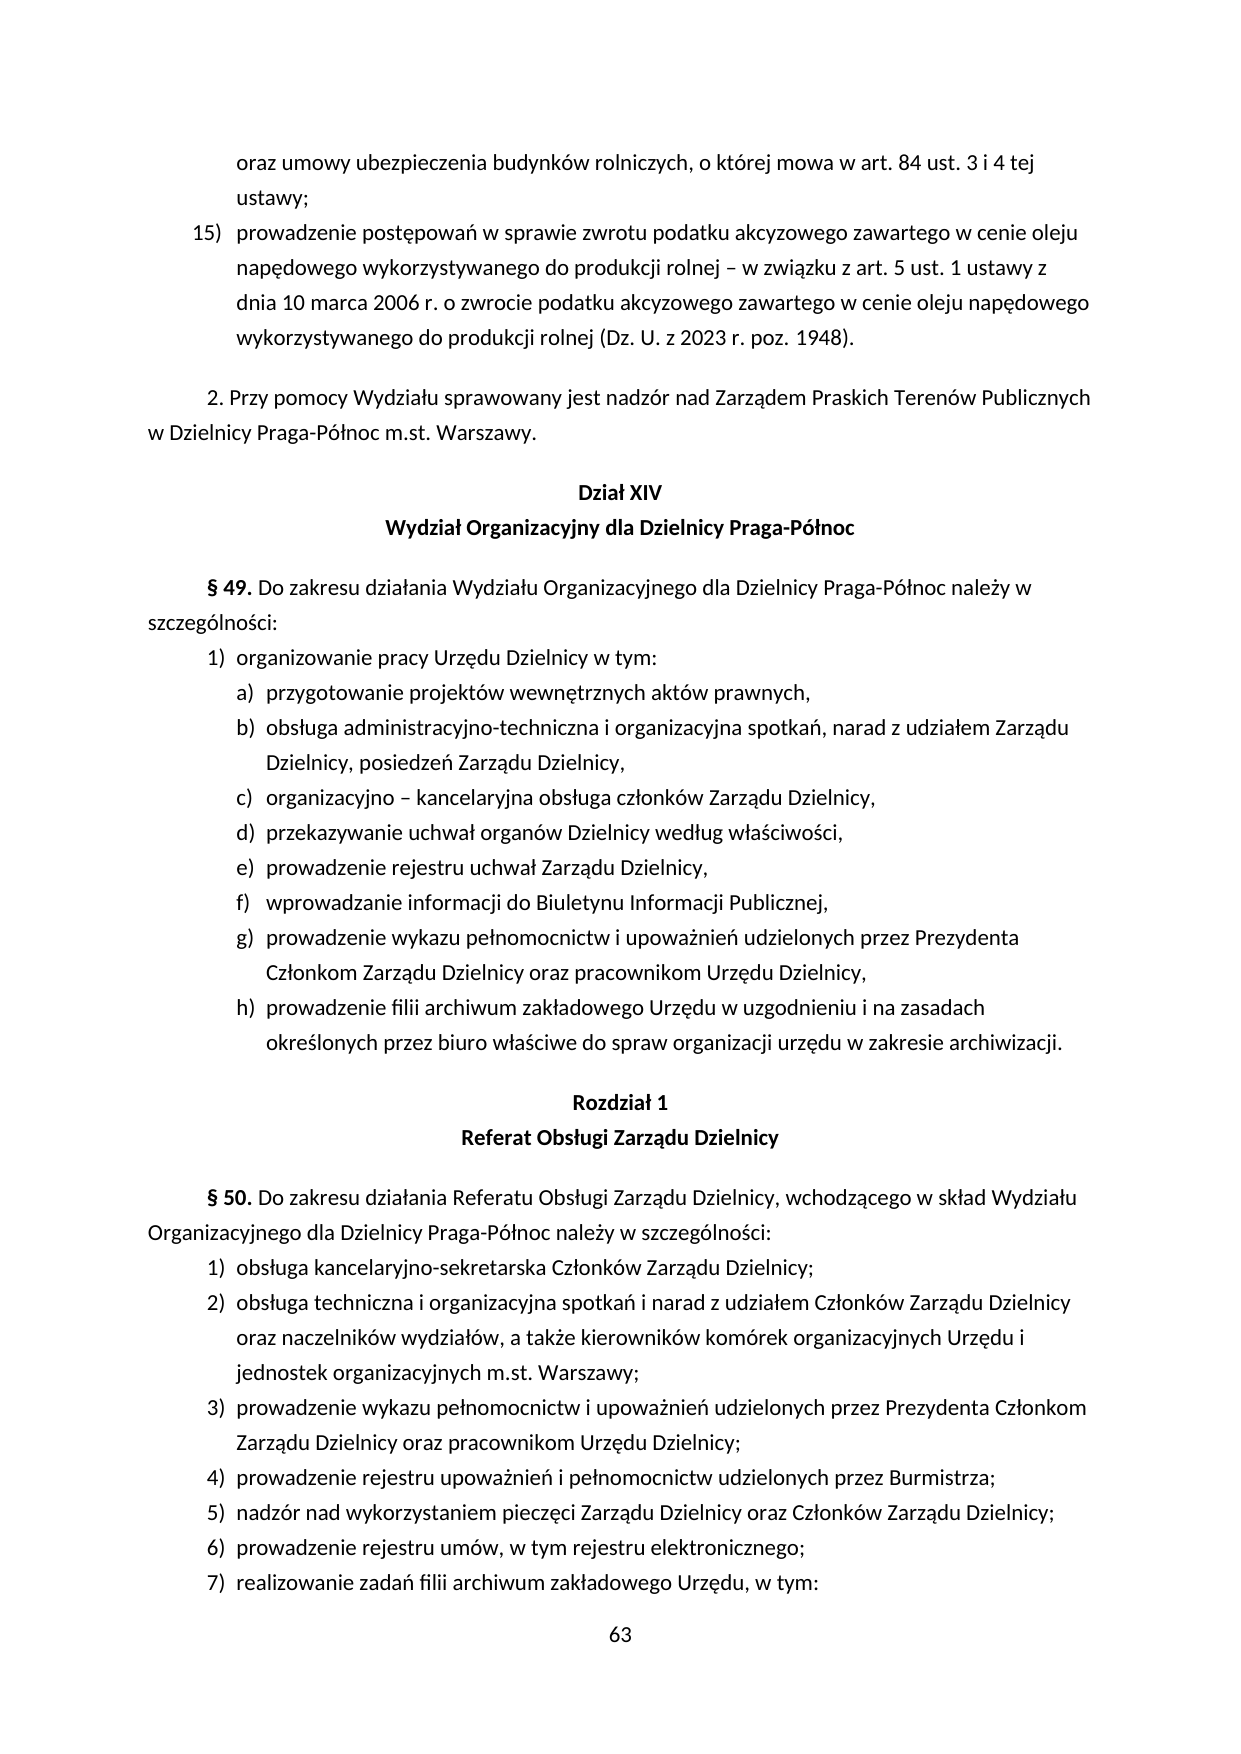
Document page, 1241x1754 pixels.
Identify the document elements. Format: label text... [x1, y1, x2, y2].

list nadzór nad wykorzystaniem pieczęci Zarządu Dzielnicy oraz Członków Zarządu Dzielnicy; [207, 1498, 1093, 1526]
text § 49. Do zakresu działania Wydziału Organizacyjnego dla Dzielnicy Praga-Północ należy w szczególności: [148, 573, 1093, 636]
list wprowadzanie informacji do Biuletynu Informacji Publicznej, [236, 888, 1093, 916]
list obsługa kancelaryjno-sekretarska Członków Zarządu Dzielnicy; [207, 1253, 1093, 1281]
text Dział XIV Wydział Organizacyjny dla Dzielnicy Praga-Północ [148, 478, 1093, 541]
list prowadzenie rejestru uchwał Zarządu Dzielnicy, [236, 853, 1093, 881]
list obsługa administracyjno-techniczna i organizacyjna spotkań, narad z udziałem Zarządu Dzielnicy, posiedzeń Zarządu Dzielnicy, [236, 713, 1093, 776]
list przekazywanie uchwał organów Dzielnicy według właściwości, [236, 818, 1093, 846]
list przygotowanie projektów wewnętrznych aktów prawnych, [236, 678, 1093, 706]
list prowadzenie wykazu pełnomocnictw i upoważnień udzielonych przez Prezydenta Członkom Zarządu Dzielnicy oraz pracownikom Urzędu Dzielnicy; [207, 1393, 1093, 1456]
list prowadzenie rejestru umów, w tym rejestru elektronicznego; [207, 1533, 1093, 1561]
list prowadzenie rejestru upoważnień i pełnomocnictw udzielonych przez Burmistrza; [207, 1463, 1093, 1491]
list prowadzenie filii archiwum zakładowego Urzędu w uzgodnieniu i na zasadach określonych przez biuro właściwe do spraw organizacji urzędu w zakresie archiwizacji. [236, 993, 1093, 1056]
list Rozdział 1 Referat Obsługi Zarządu Dzielnicy [148, 1088, 1093, 1151]
text 2. Przy pomocy Wydziału sprawowany jest nadzór nad Zarządem Praskich Terenów Publicznych w Dzielnicy Praga-Północ m.st. Warszawy. [148, 383, 1093, 446]
list organizacyjno – kancelaryjna obsługa członków Zarządu Dzielnicy, [236, 783, 1093, 811]
list prowadzenie postępowań w sprawie zwrotu podatku akcyzowego zawartego w cenie oleju napędowego wykorzystywanego do produkcji rolnej – w związku z art. 5 ust. 1 ustawy z dnia 10 marca 2006 r. o zwrocie podatku akcyzowego zawartego w cenie oleju napędowego wykorzystywanego do produkcji rolnej (Dz. U. z 2023 r. poz. 1948). [192, 218, 1093, 351]
text § 50. Do zakresu działania Referatu Obsługi Zarządu Dzielnicy, wchodzącego w skład Wydziału Organizacyjnego dla Dzielnicy Praga-Północ należy w szczególności: [148, 1183, 1093, 1246]
list realizowanie zadań filii archiwum zakładowego Urzędu, w tym: [207, 1568, 1093, 1596]
list prowadzenie wykazu pełnomocnictw i upoważnień udzielonych przez Prezydenta Członkom Zarządu Dzielnicy oraz pracownikom Urzędu Dzielnicy, [236, 923, 1093, 986]
list organizowanie pracy Urzędu Dzielnicy w tym: [207, 643, 1093, 671]
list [192, 148, 1093, 211]
list obsługa techniczna i organizacyjna spotkań i narad z udziałem Członków Zarządu Dzielnicy oraz naczelników wydziałów, a także kierowników komórek organizacyjnych Urzędu i jednostek organizacyjnych m.st. Warszawy; [207, 1288, 1093, 1386]
